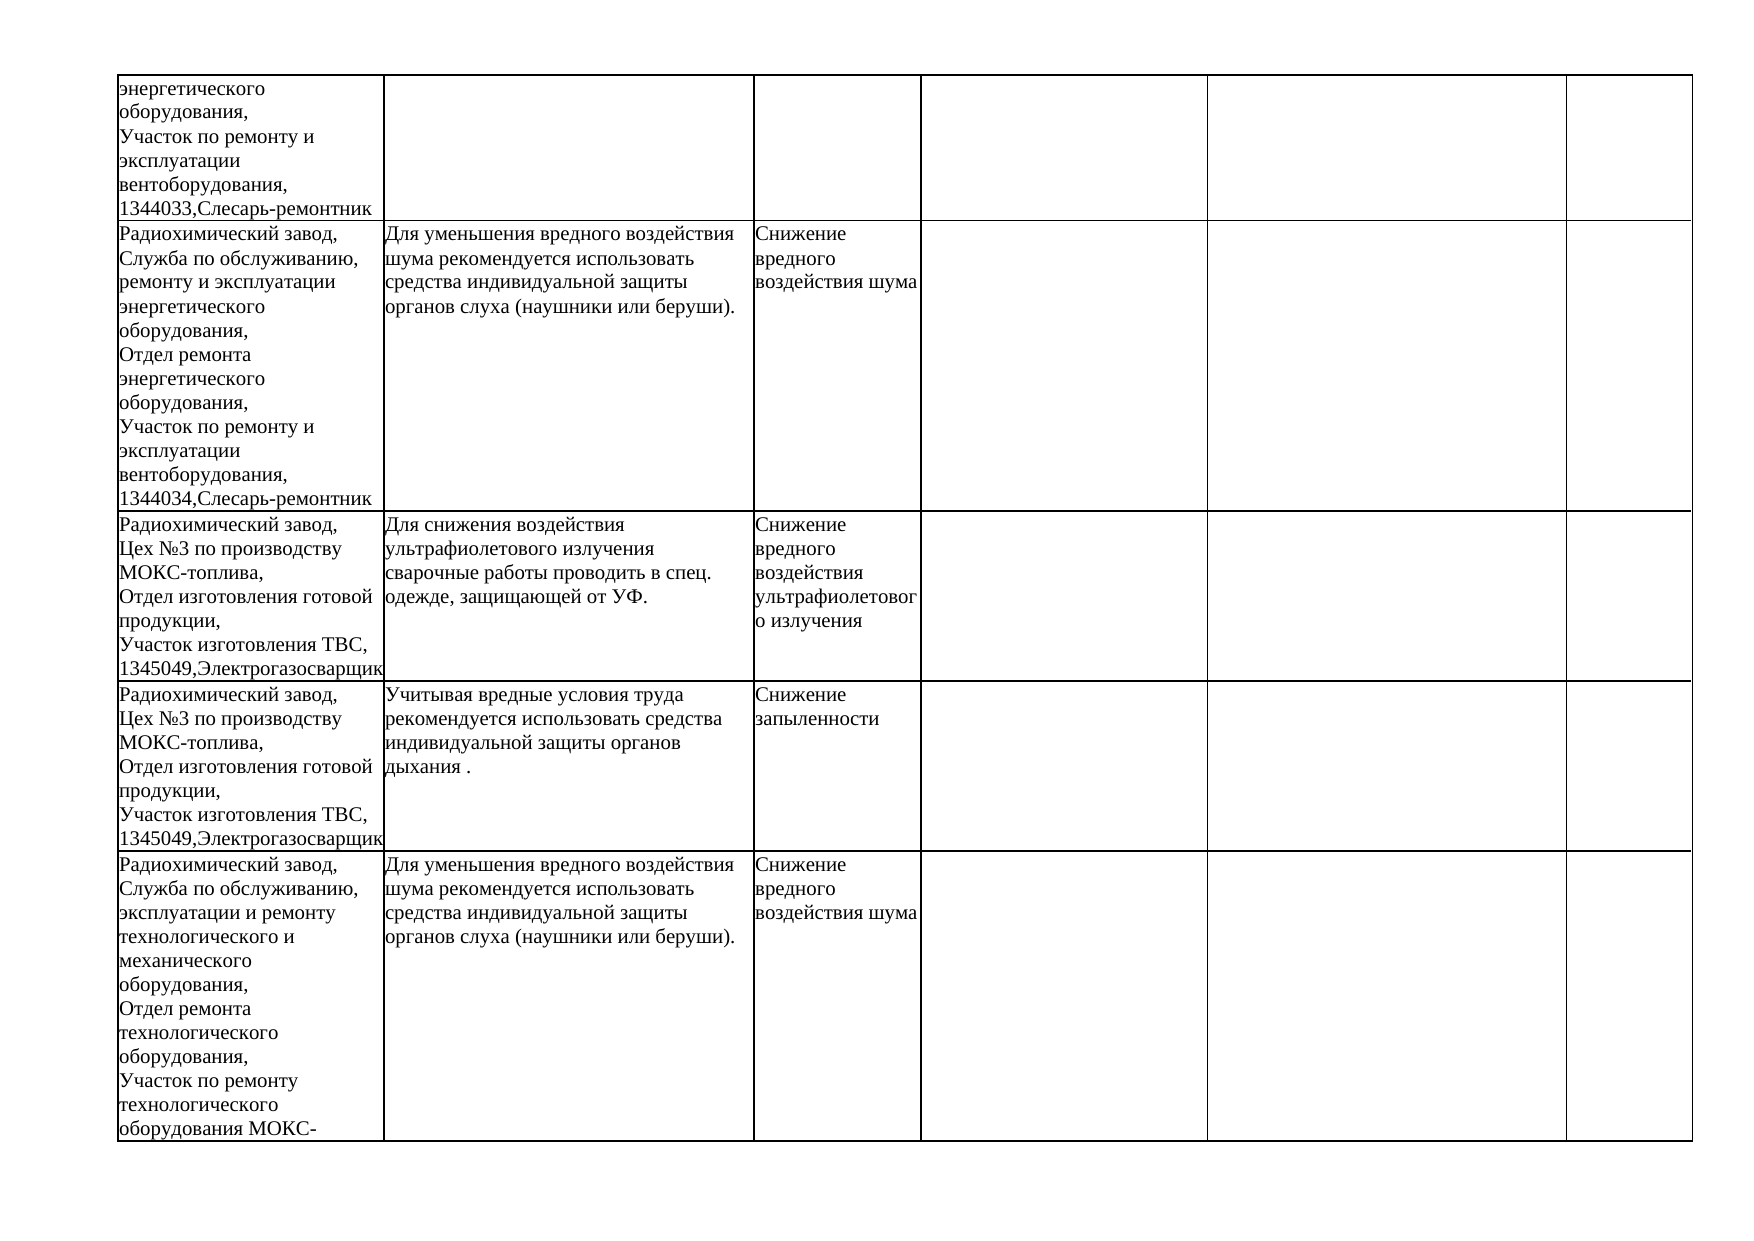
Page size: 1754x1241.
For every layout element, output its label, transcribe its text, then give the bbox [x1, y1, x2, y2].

table_cell Радиохимический завод, Цех №3 по производству МОКС-топлива, Отдел изготовления готовой продукции, Участок изготовления ТВС, 1345049,Электрогазосварщик [119, 682, 383, 850]
table_cell [1208, 852, 1566, 1140]
table_cell [922, 852, 1207, 1140]
table_cell [922, 76, 1207, 220]
table_cell [1567, 850, 1692, 1140]
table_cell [119, 852, 383, 1140]
table_cell Для снижения воздействия ультрафиолетового излучения сварочные работы проводить в спец. одежде, защищающей от УФ. [385, 512, 753, 680]
table_cell Радиохимический завод, Служба по обслуживанию, ремонту и эксплуатации энергетического оборудования, Отдел ремонта энергетического оборудования, Участок по ремонту и эксплуатации вентоборудования, 1344034,Слесарь-ремонтник [119, 221, 383, 510]
table_cell [922, 512, 1207, 680]
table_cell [755, 76, 920, 220]
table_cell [385, 852, 753, 1140]
table_cell Радиохимический завод, Цех №3 по производству МОКС-топлива, Отдел изготовления готовой продукции, Участок изготовления ТВС, 1345049,Электрогазосварщик [119, 512, 383, 680]
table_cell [755, 852, 920, 1140]
table_cell [1208, 221, 1566, 510]
table_cell Снижение вредного воздействия ультрафиолетового излучения [755, 512, 920, 680]
table_cell [1567, 76, 1692, 220]
table_cell Снижение вредного воздействия шума [755, 221, 920, 510]
table_cell Для уменьшения вредного воздействия шума рекомендуется использовать средства индивидуальной защиты органов слуха (наушники или беруши). [385, 221, 753, 510]
table_cell [1208, 682, 1566, 850]
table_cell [385, 76, 753, 220]
table_cell [922, 682, 1207, 850]
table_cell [119, 76, 383, 220]
table_cell [1567, 510, 1692, 680]
table_cell [1208, 512, 1566, 680]
table_cell [922, 221, 1207, 510]
table_cell [1208, 76, 1566, 220]
table_cell Cнижение запыленности [755, 682, 920, 850]
table_cell Учитывая вредные условия труда рекомендуется использовать средства индивидуальной защиты органов дыхания . [385, 682, 753, 850]
table_cell [1567, 220, 1692, 510]
table_cell [1567, 680, 1692, 850]
